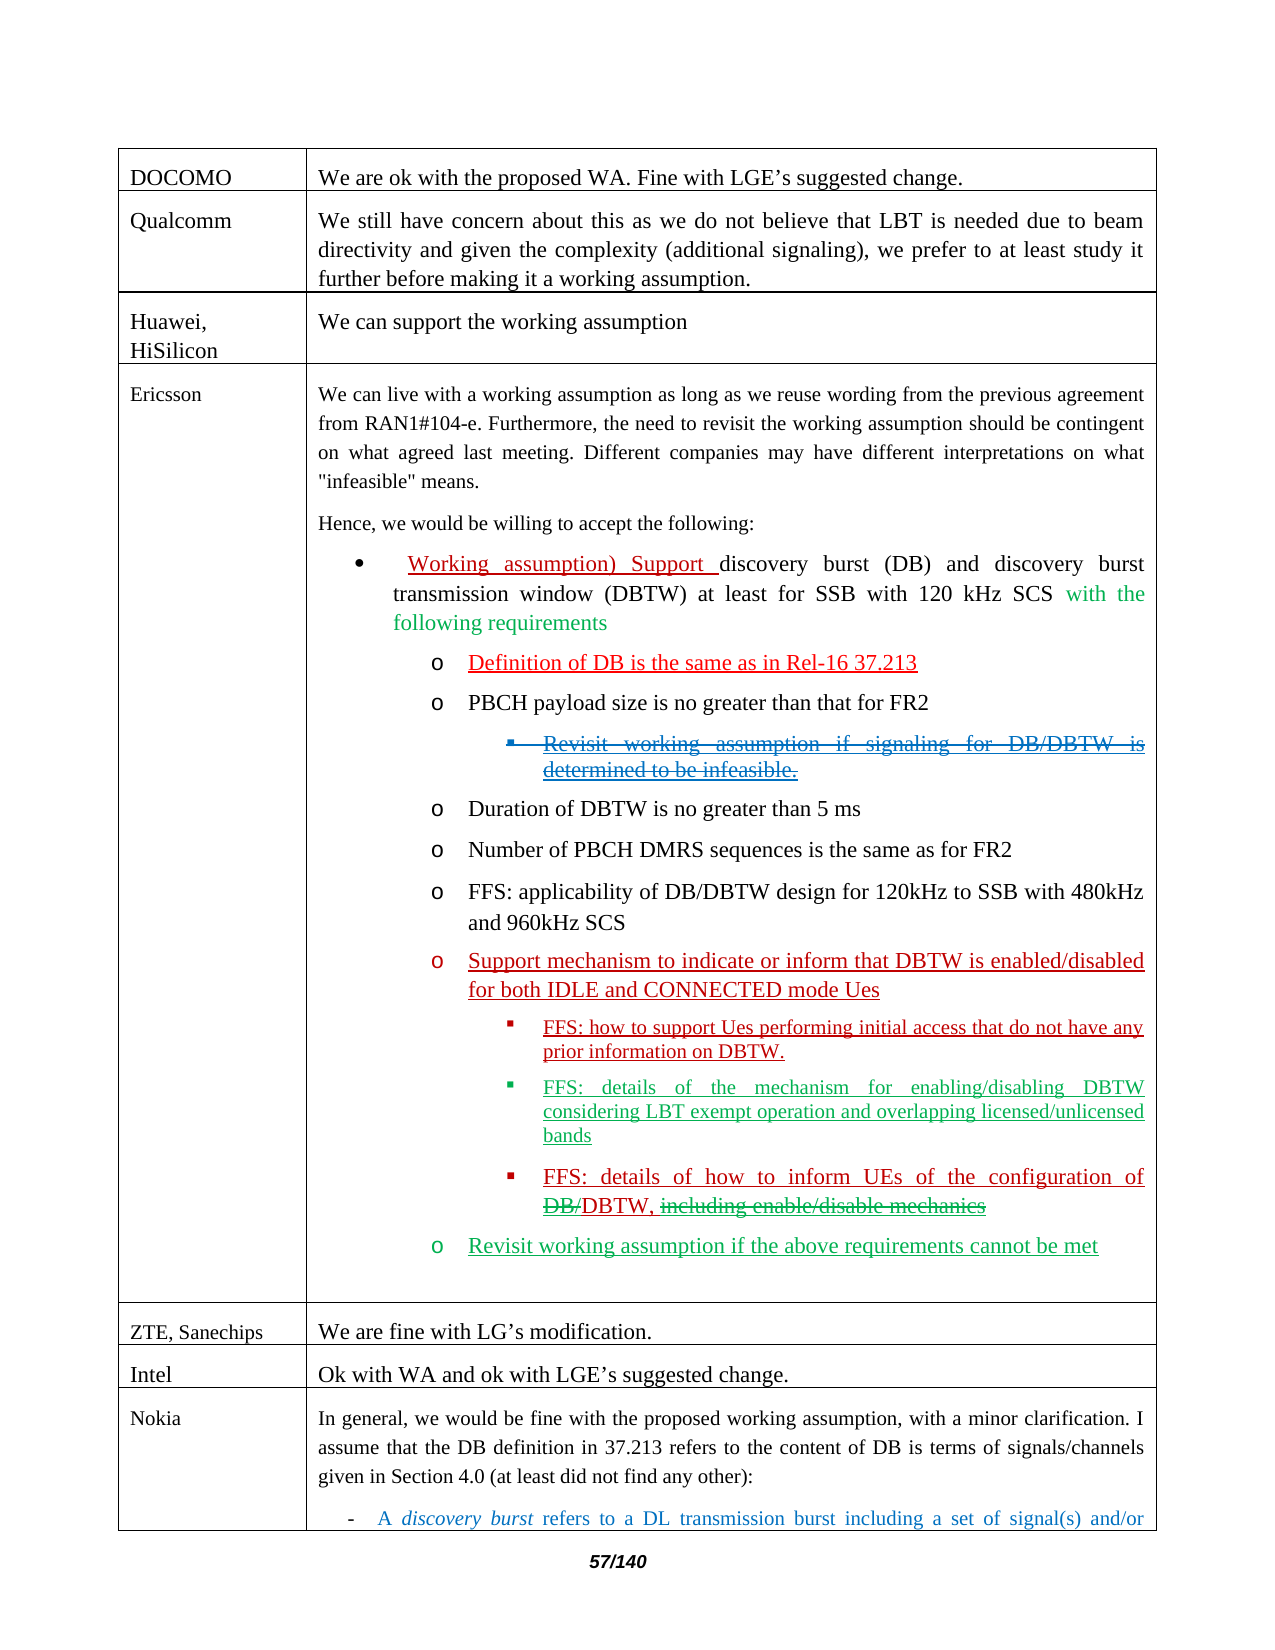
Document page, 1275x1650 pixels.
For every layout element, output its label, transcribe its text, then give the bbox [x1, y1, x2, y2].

table_cell Huawei, HiSilicon [119, 293, 306, 363]
table_cell Intel [119, 1345, 306, 1387]
table_cell Ok with WA and ok with LGE’s suggested change. [307, 1345, 1156, 1387]
table_cell We can support the working assumption [307, 293, 1156, 363]
table_cell DOCOMO [119, 149, 306, 190]
table_cell We can live with a working assumption as long as we reuse wording from the previous agreement from RAN1#104-e. Furthermore, the need to revisit the working assumption should be contingent on what agreed last meeting. Different companies may have different interpretations on what "infeasible" means. Hence, we would be willing to accept the following: Working assumption) Support discovery burst (DB) and discovery burst transmission window (DBTW) at least for SSB with 120 kHz SCS with the following requirements Definition of DB is the same as in Rel-16 37.213 PBCH payload size is no greater than that for FR2 Revisit working assumption if signaling for DB/DBTW is determined to be infeasible. Duration of DBTW is no greater than 5 ms Number of PBCH DMRS sequences is the same as for FR2 FFS: applicability of DB/DBTW design for 120kHz to SSB with 480kHz and 960kHz SCS Support mechanism to indicate or inform that DBTW is enabled/disabled for both IDLE and CONNECTED mode Ues FFS: how to support Ues performing initial access that do not have any prior information on DBTW. FFS: details of the mechanism for enabling/disabling DBTW considering LBT exempt operation and overlapping licensed/unlicensed bands FFS: details of how to inform UEs of the configuration of DB/DBTW, including enable/disable mechanics Revisit working assumption if the above requirements cannot be met [307, 364, 1156, 1302]
table_cell ZTE, Sanechips [119, 1303, 306, 1344]
table_cell Nokia [119, 1388, 306, 1530]
table_cell Ericsson [119, 364, 306, 1302]
table_cell Qualcomm [119, 191, 306, 291]
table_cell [307, 1388, 1156, 1530]
table_cell We are ok with the proposed WA. Fine with LGE’s suggested change. [307, 149, 1156, 190]
table_cell We still have concern about this as we do not believe that LBT is needed due to beam directivity and given the complexity (additional signaling), we prefer to at least study it further before making it a working assumption. [307, 191, 1156, 291]
table_cell We are fine with LG’s modification. [307, 1303, 1156, 1344]
